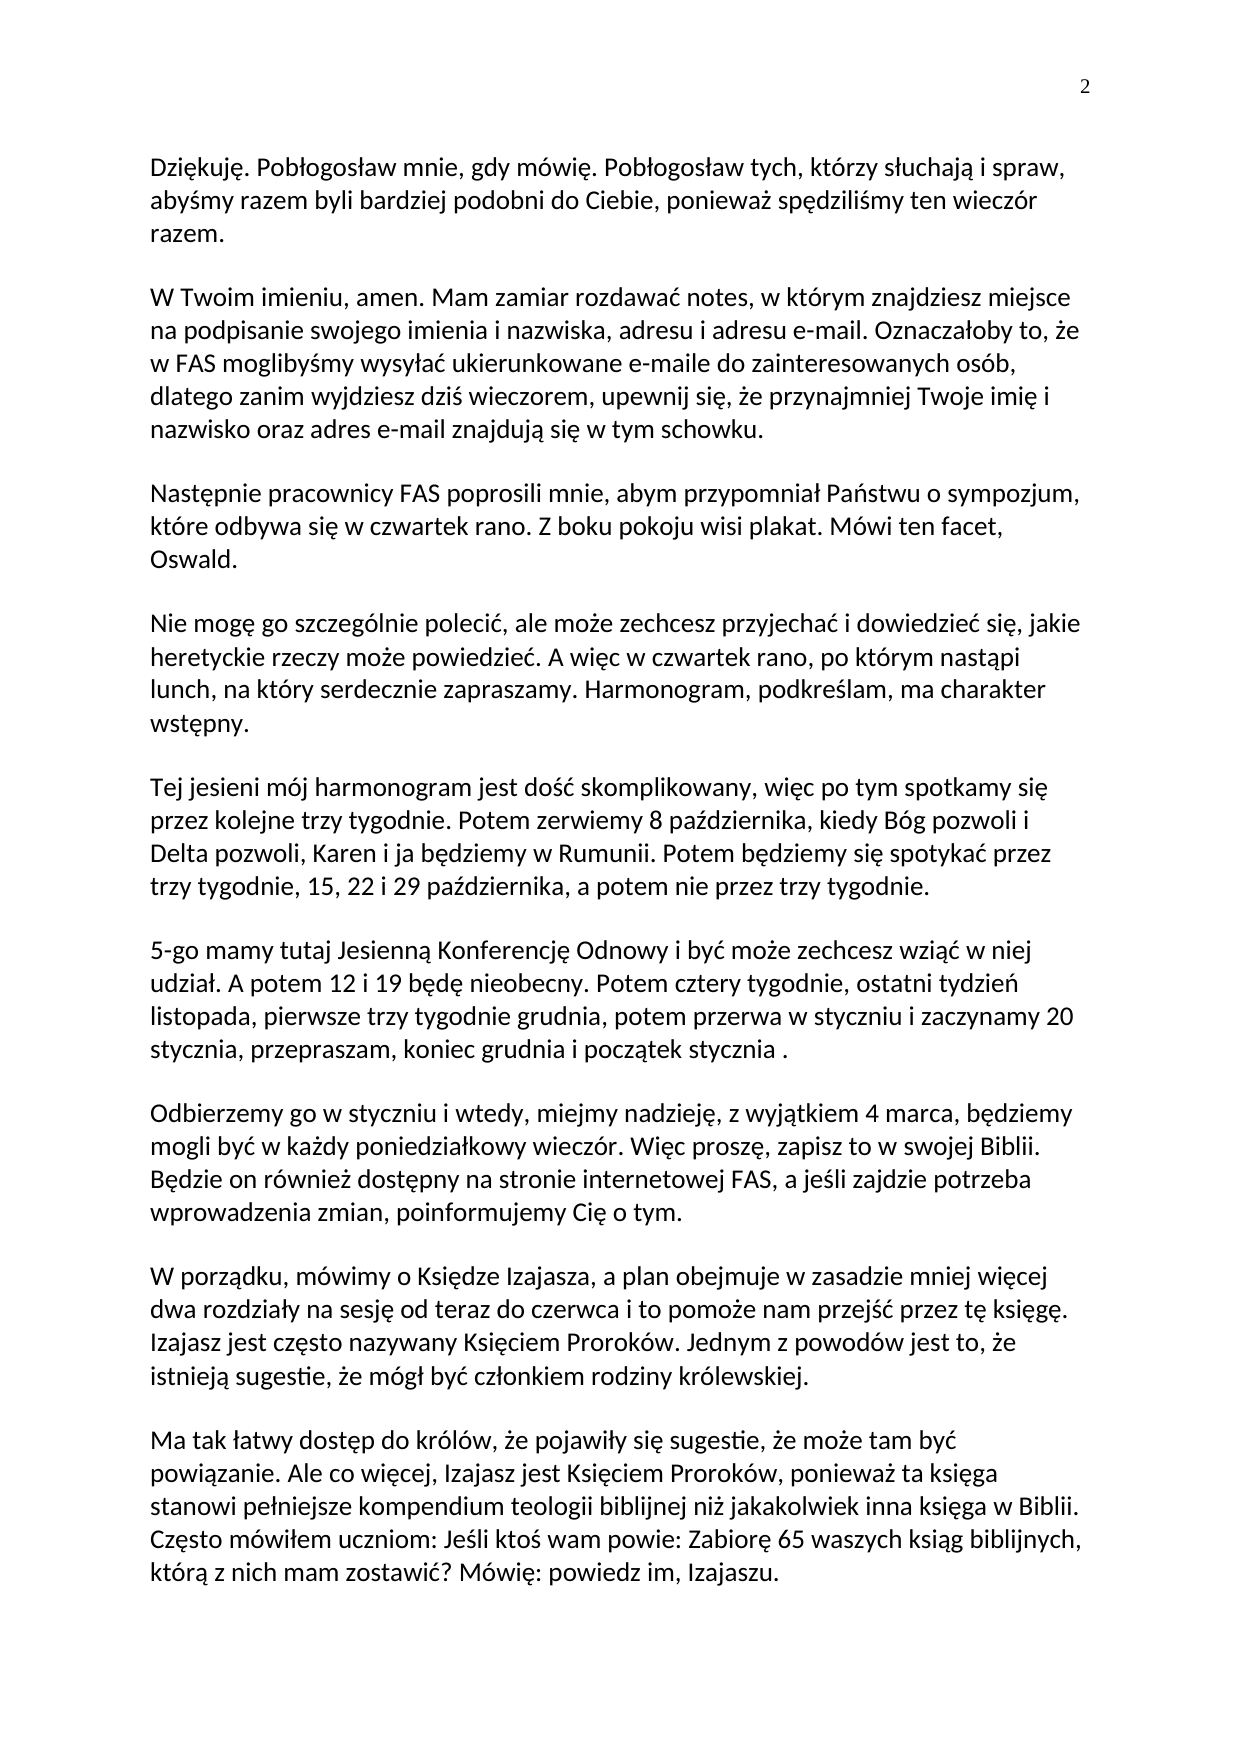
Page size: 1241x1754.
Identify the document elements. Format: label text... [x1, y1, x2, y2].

text Ma tak łatwy dostęp do królów, że pojawiły się sugestie, że może tam być powiązanie. Ale co więcej, Izajasz jest Księciem Proroków, ponieważ ta księga stanowi pełniejsze kompendium teologii biblijnej niż jakakolwiek inna księga w Biblii. Często mówiłem uczniom: Jeśli ktoś wam powie: Zabiorę 65 waszych ksiąg biblijnych, którą z nich mam zostawić? Mówię: powiedz im, Izajaszu. [150, 1423, 1090, 1588]
text Tej jesieni mój harmonogram jest dość skomplikowany, więc po tym spotkamy się przez kolejne trzy tygodnie. Potem zerwiemy 8 października, kiedy Bóg pozwoli i Delta pozwoli, Karen i ja będziemy w Rumunii. Potem będziemy się spotykać przez trzy tygodnie, 15, 22 i 29 października, a potem nie przez trzy tygodnie. [150, 770, 1090, 902]
text W Twoim imieniu, amen. Mam zamiar rozdawać notes, w którym znajdziesz miejsce na podpisanie swojego imienia i nazwiska, adresu i adresu e-mail. Oznaczałoby to, że w FAS moglibyśmy wysyłać ukierunkowane e-maile do zainteresowanych osób, dlatego zanim wyjdziesz dziś wieczorem, upewnij się, że przynajmniej Twoje imię i nazwisko oraz adres e-mail znajdują się w tym schowku. [150, 280, 1090, 445]
text Odbierzemy go w styczniu i wtedy, miejmy nadzieję, z wyjątkiem 4 marca, będziemy mogli być w każdy poniedziałkowy wieczór. Więc proszę, zapisz to w swojej Biblii. Będzie on również dostępny na stronie internetowej FAS, a jeśli zajdzie potrzeba wprowadzenia zmian, poinformujemy Cię o tym. [150, 1096, 1090, 1228]
text W porządku, mówimy o Księdze Izajasza, a plan obejmuje w zasadzie mniej więcej dwa rozdziały na sesję od teraz do czerwca i to pomoże nam przejść przez tę księgę. Izajasz jest często nazywany Księciem Proroków. Jednym z powodów jest to, że istnieją sugestie, że mógł być członkiem rodziny królewskiej. [150, 1259, 1090, 1392]
text 5-go mamy tutaj Jesienną Konferencję Odnowy i być może zechcesz wziąć w niej udział. A potem 12 i 19 będę nieobecny. Potem cztery tygodnie, ostatni tydzień listopada, pierwsze trzy tygodnie grudnia, potem przerwa w styczniu i zaczynamy 20 stycznia, przepraszam, koniec grudnia i początek stycznia . [150, 933, 1090, 1065]
text Nie mogę go szczególnie polecić, ale może zechcesz przyjechać i dowiedzieć się, jakie heretyckie rzeczy może powiedzieć. A więc w czwartek rano, po którym nastąpi lunch, na który serdecznie zapraszamy. Harmonogram, podkreślam, ma charakter wstępny. [150, 607, 1090, 739]
text Dziękuję. Pobłogosław mnie, gdy mówię. Pobłogosław tych, którzy słuchają i spraw, abyśmy razem byli bardziej podobni do Ciebie, ponieważ spędziliśmy ten wieczór razem. [150, 150, 1090, 249]
text Następnie pracownicy FAS poprosili mnie, abym przypomniał Państwu o sympozjum, które odbywa się w czwartek rano. Z boku pokoju wisi plakat. Mówi ten facet, Oswald. [150, 476, 1090, 576]
